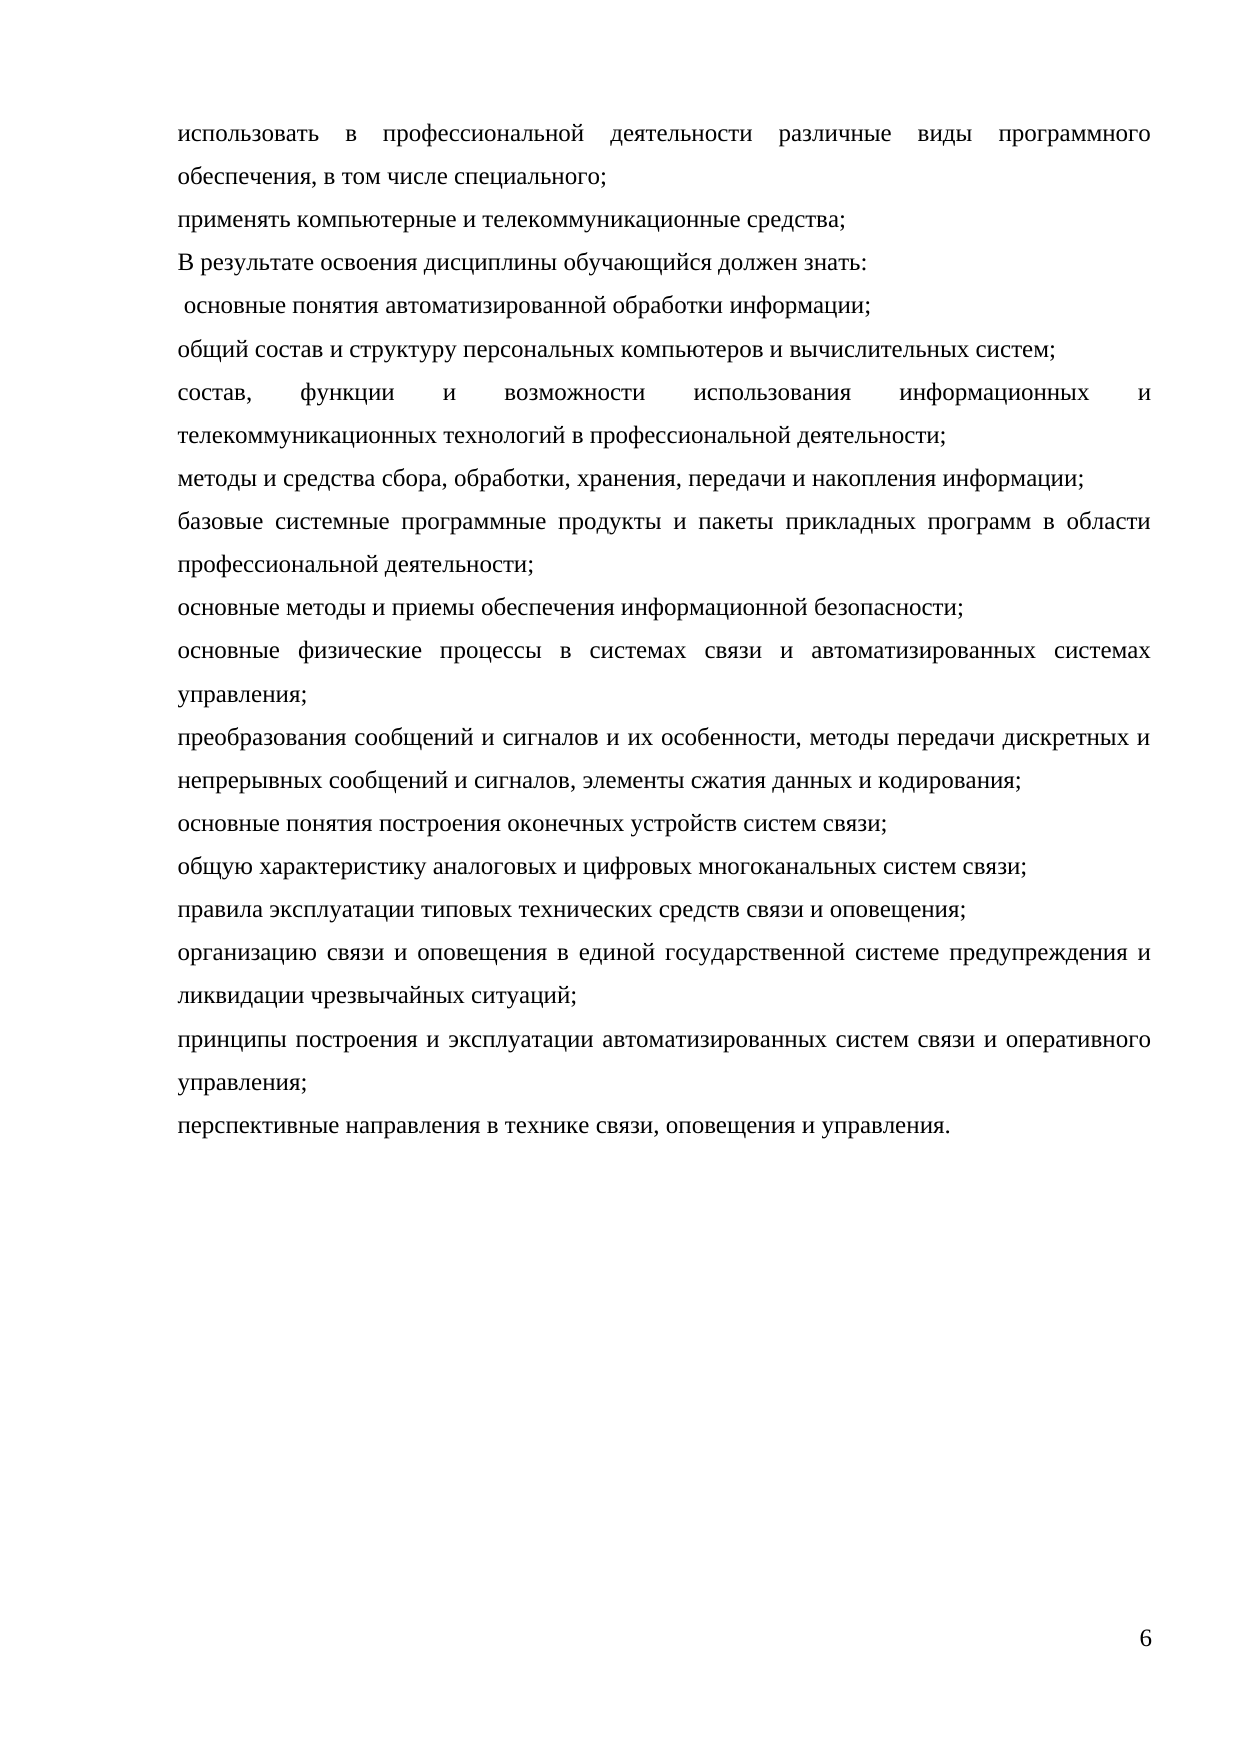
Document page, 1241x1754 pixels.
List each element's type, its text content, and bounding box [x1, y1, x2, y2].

text общую характеристику аналоговых и цифровых многоканальных систем связи; [177, 851, 1152, 880]
text общий состав и структуру персональных компьютеров и вычислительных систем; [177, 334, 1152, 362]
text основные методы и приемы обеспечения информационной безопасности; [177, 592, 1152, 621]
text основные понятия построения оконечных устройств систем связи; [177, 808, 1152, 837]
text преобразования сообщений и сигналов и их особенности, методы передачи дискретных и непрерывных сообщений и сигналов, элементы сжатия данных и кодирования; [177, 722, 1152, 794]
text основные понятия автоматизированной обработки информации; [177, 291, 1152, 319]
text организацию связи и оповещения в единой государственной системе предупреждения и ликвидации чрезвычайных ситуаций; [177, 937, 1152, 1009]
text основные физические процессы в системах связи и автоматизированных системах управления; [177, 636, 1152, 707]
text перспективные направления в технике связи, оповещения и управления. [177, 1110, 1152, 1139]
text методы и средства сбора, обработки, хранения, передачи и накопления информации; [177, 463, 1152, 492]
text состав, функции и возможности использования информационных и телекоммуникационных технологий в профессиональной деятельности; [177, 377, 1152, 449]
text применять компьютерные и телекоммуникационные средства; [177, 204, 1152, 233]
text использовать в профессиональной деятельности различные виды программного обеспечения, в том числе специального; [177, 118, 1152, 190]
text правила эксплуатации типовых технических средств связи и оповещения; [177, 894, 1152, 923]
text принципы построения и эксплуатации автоматизированных систем связи и оперативного управления; [177, 1024, 1152, 1096]
text В результате освоения дисциплины обучающийся должен знать: [177, 247, 1152, 276]
text базовые системные программные продукты и пакеты прикладных программ в области профессиональной деятельности; [177, 506, 1152, 578]
